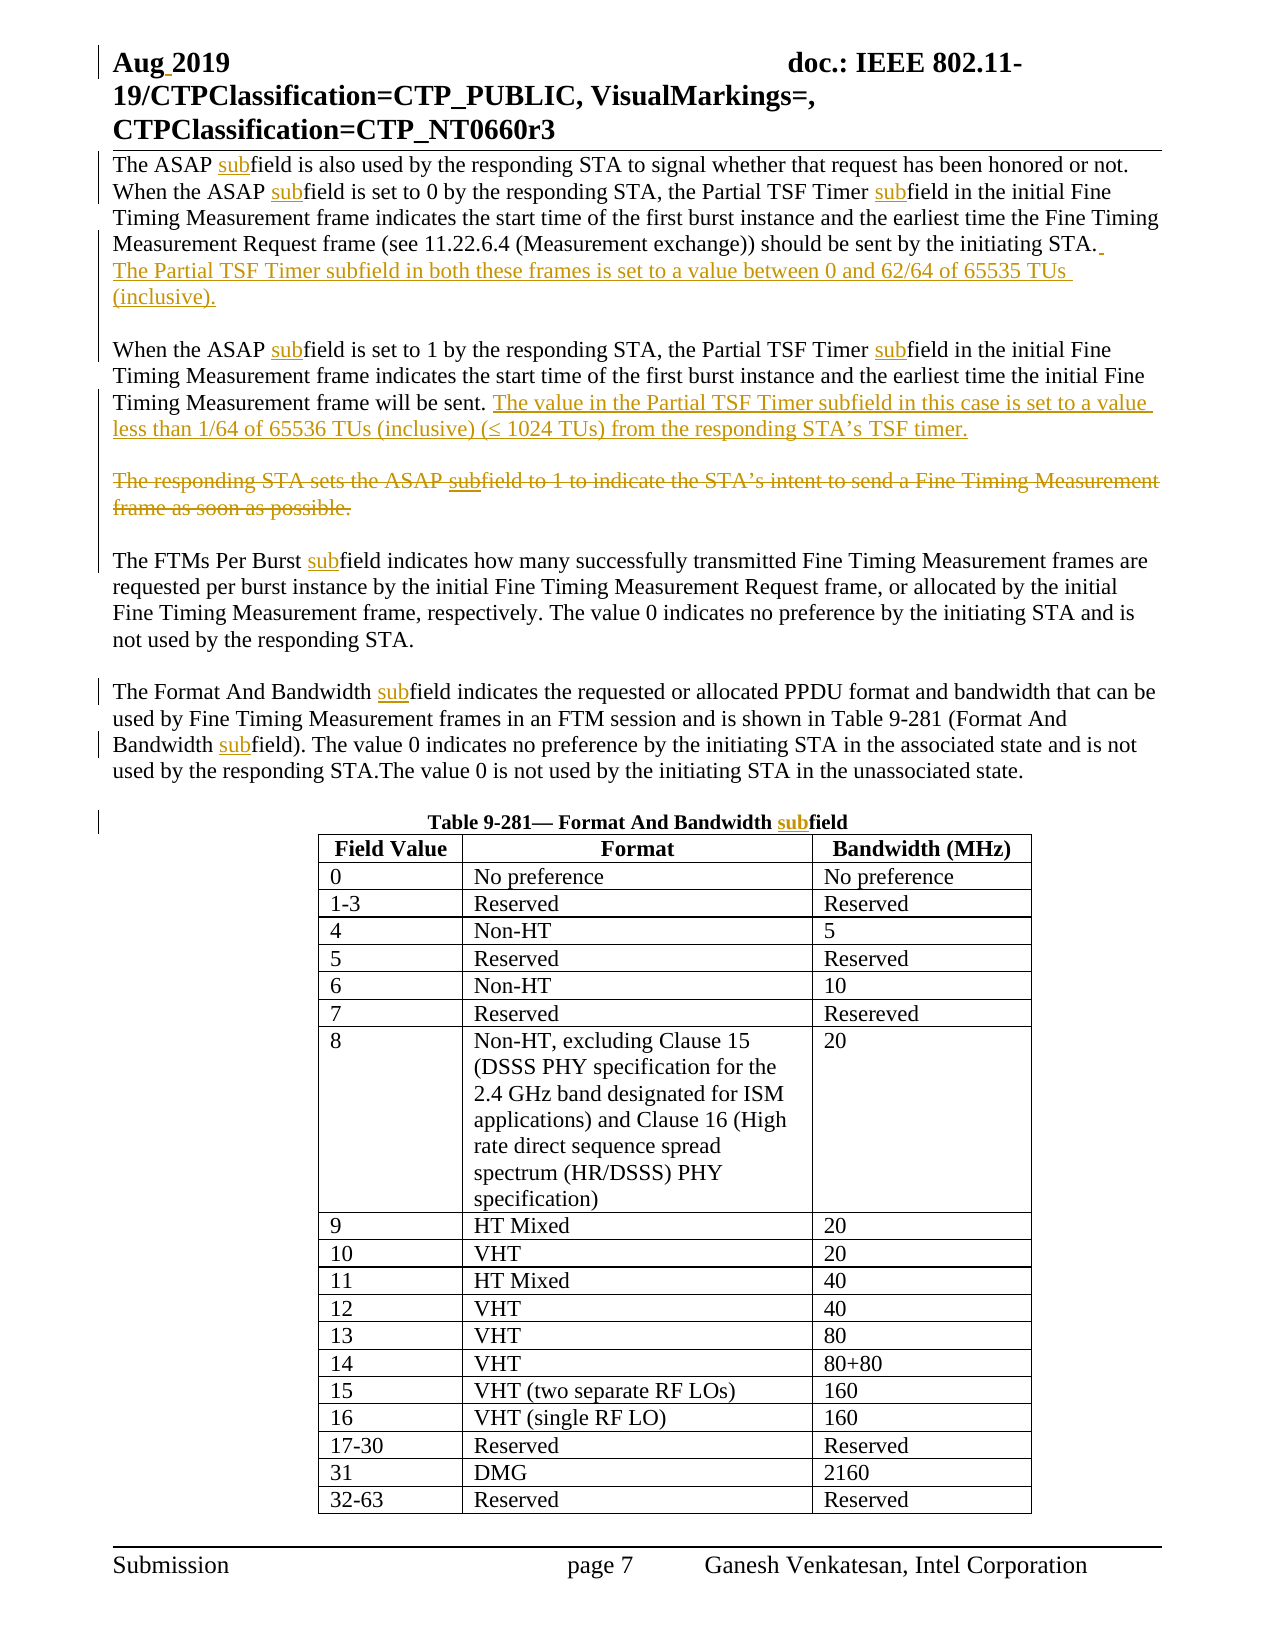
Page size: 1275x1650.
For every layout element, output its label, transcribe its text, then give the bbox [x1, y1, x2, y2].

text Table 9-281— Format And Bandwidth field [112, 810, 1162, 834]
table_cell 10 [319, 1240, 462, 1266]
table_cell 20 [813, 1240, 1031, 1266]
table_cell 0 [319, 863, 462, 889]
table_cell 16 [319, 1404, 462, 1431]
table_cell 8 [319, 1027, 462, 1212]
table_cell No preference [463, 863, 812, 889]
table_cell 10 [813, 972, 1031, 999]
table_cell HT Mixed [463, 1268, 812, 1294]
table_cell 6 [319, 972, 462, 999]
table_cell Reserved [463, 1432, 812, 1458]
table_cell 32-63 [319, 1487, 462, 1513]
table_cell 31 [319, 1459, 462, 1486]
table_cell 80 [813, 1322, 1031, 1348]
table_cell 7 [319, 1000, 462, 1026]
text When the ASAP field is set to 1 by the responding STA, the Partial TSF Timer field in the initial Fine Timing Measurement frame indicates the start time of the first burst instance and the earliest time the initial Fine Timing Measurement frame will be sent. [112, 336, 1162, 441]
table_cell Reserved [813, 890, 1031, 916]
table_cell 80+80 [813, 1350, 1031, 1376]
table_cell Non-HT, excluding Clause 15 (DSSS PHY specification for the 2.4 GHz band designated for ISM applications) and Clause 16 (High rate direct sequence spread spectrum (HR/DSSS) PHY specification) [463, 1027, 812, 1212]
table_cell No preference [813, 863, 1031, 889]
table_cell 11 [319, 1268, 462, 1294]
table_cell 4 [319, 918, 462, 944]
table_cell Reserved [463, 945, 812, 971]
table_cell 14 [319, 1350, 462, 1376]
table_cell VHT [463, 1295, 812, 1321]
table_cell 13 [319, 1322, 462, 1348]
table_cell Resereved [813, 1000, 1031, 1026]
text The Format And Bandwidth field indicates the requested or allocated PPDU format and bandwidth that can be used by Fine Timing Measurement frames in an FTM session and is shown in Table 9-281 (Format And Bandwidth field). The value 0 indicates no preference by the initiating STA in the associated state and is not used by the responding STA.The value 0 is not used by the initiating STA in the unassociated state. [112, 652, 1162, 784]
table_cell 1-3 [319, 890, 462, 916]
table_cell 160 [813, 1404, 1031, 1431]
table_header Bandwidth (MHz) [813, 835, 1031, 862]
table_cell 9 [319, 1213, 462, 1239]
table_cell DMG [463, 1459, 812, 1486]
table_cell 2160 [813, 1459, 1031, 1486]
text The ASAP field is also used by the responding STA to signal whether that request has been honored or not. When the ASAP field is set to 0 by the responding STA, the Partial TSF Timer field in the initial Fine Timing Measurement frame indicates the start time of the first burst instance and the earliest time the Fine Timing Measurement Request frame (see 11.22.6.4 (Measurement exchange)) should be sent by the initiating STA. [112, 151, 1162, 257]
table_cell VHT [463, 1240, 812, 1266]
table_cell 20 [813, 1213, 1031, 1239]
table_cell 40 [813, 1295, 1031, 1321]
table_cell Reserved [463, 1000, 812, 1026]
table_cell Reserved [813, 1487, 1031, 1513]
table_header Format [463, 835, 812, 862]
table_cell 17-30 [319, 1432, 462, 1458]
table_cell Non-HT [463, 972, 812, 999]
table_cell 160 [813, 1377, 1031, 1403]
table_cell Reserved [813, 945, 1031, 971]
table_cell 40 [813, 1268, 1031, 1294]
table_cell 12 [319, 1295, 462, 1321]
text The FTMs Per Burst field indicates how many successfully transmitted Fine Timing Measurement frames are requested per burst instance by the initial Fine Timing Measurement Request frame, or allocated by the initial Fine Timing Measurement frame, respectively. The value 0 indicates no preference by the initiating STA and is not used by the responding STA. [112, 520, 1162, 652]
table_cell Reserved [813, 1432, 1031, 1458]
table_cell Reserved [463, 890, 812, 916]
table_cell Non-HT [463, 918, 812, 944]
table_cell 5 [319, 945, 462, 971]
table_header Field Value [319, 835, 462, 862]
table_cell Reserved [463, 1487, 812, 1513]
table_cell 20 [813, 1027, 1031, 1212]
table_cell VHT [463, 1322, 812, 1348]
table_cell HT Mixed [463, 1213, 812, 1239]
table_cell VHT [463, 1350, 812, 1376]
table_cell VHT (two separate RF LOs) [463, 1377, 812, 1403]
table_cell VHT (single RF LO) [463, 1404, 812, 1431]
table_cell 5 [813, 918, 1031, 944]
table_cell 15 [319, 1377, 462, 1403]
